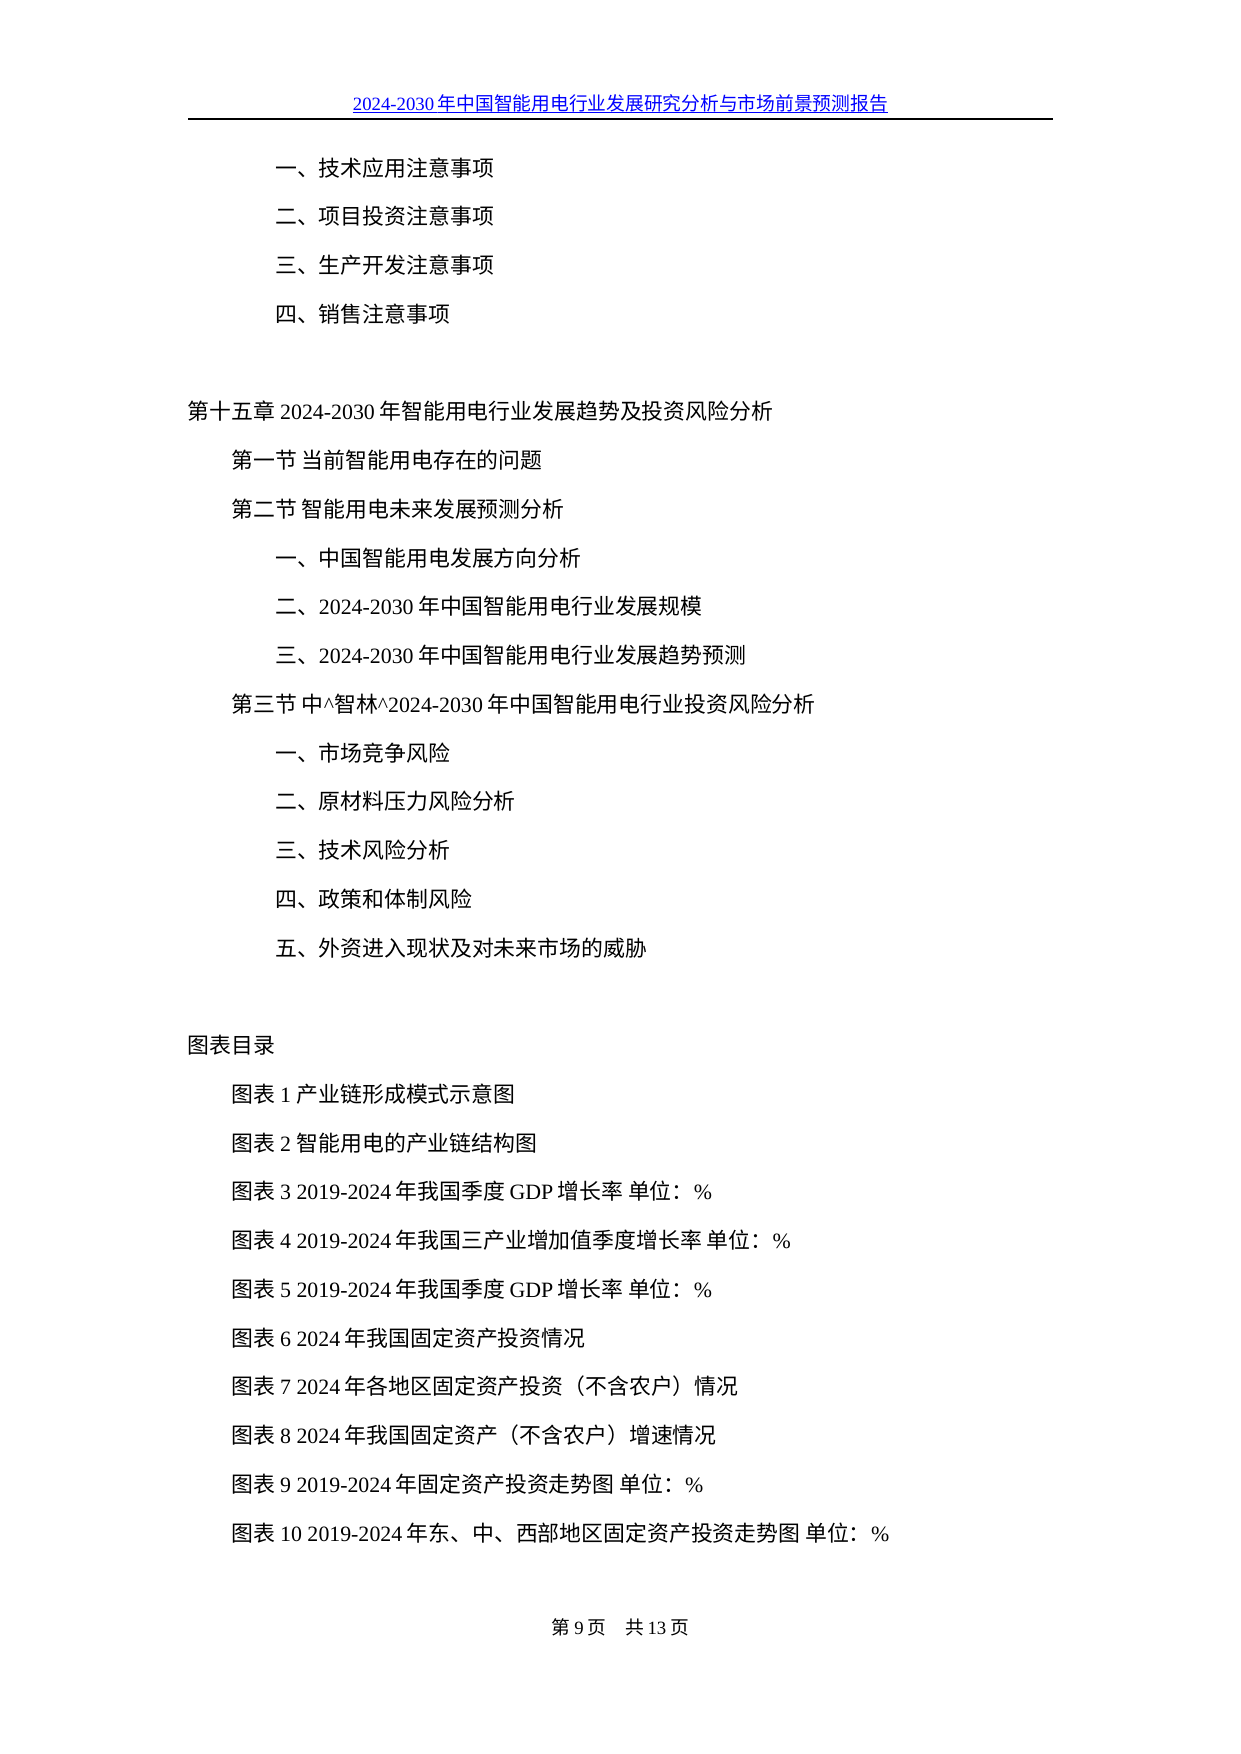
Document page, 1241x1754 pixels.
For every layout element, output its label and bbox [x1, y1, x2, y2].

text [187, 150, 1053, 1548]
